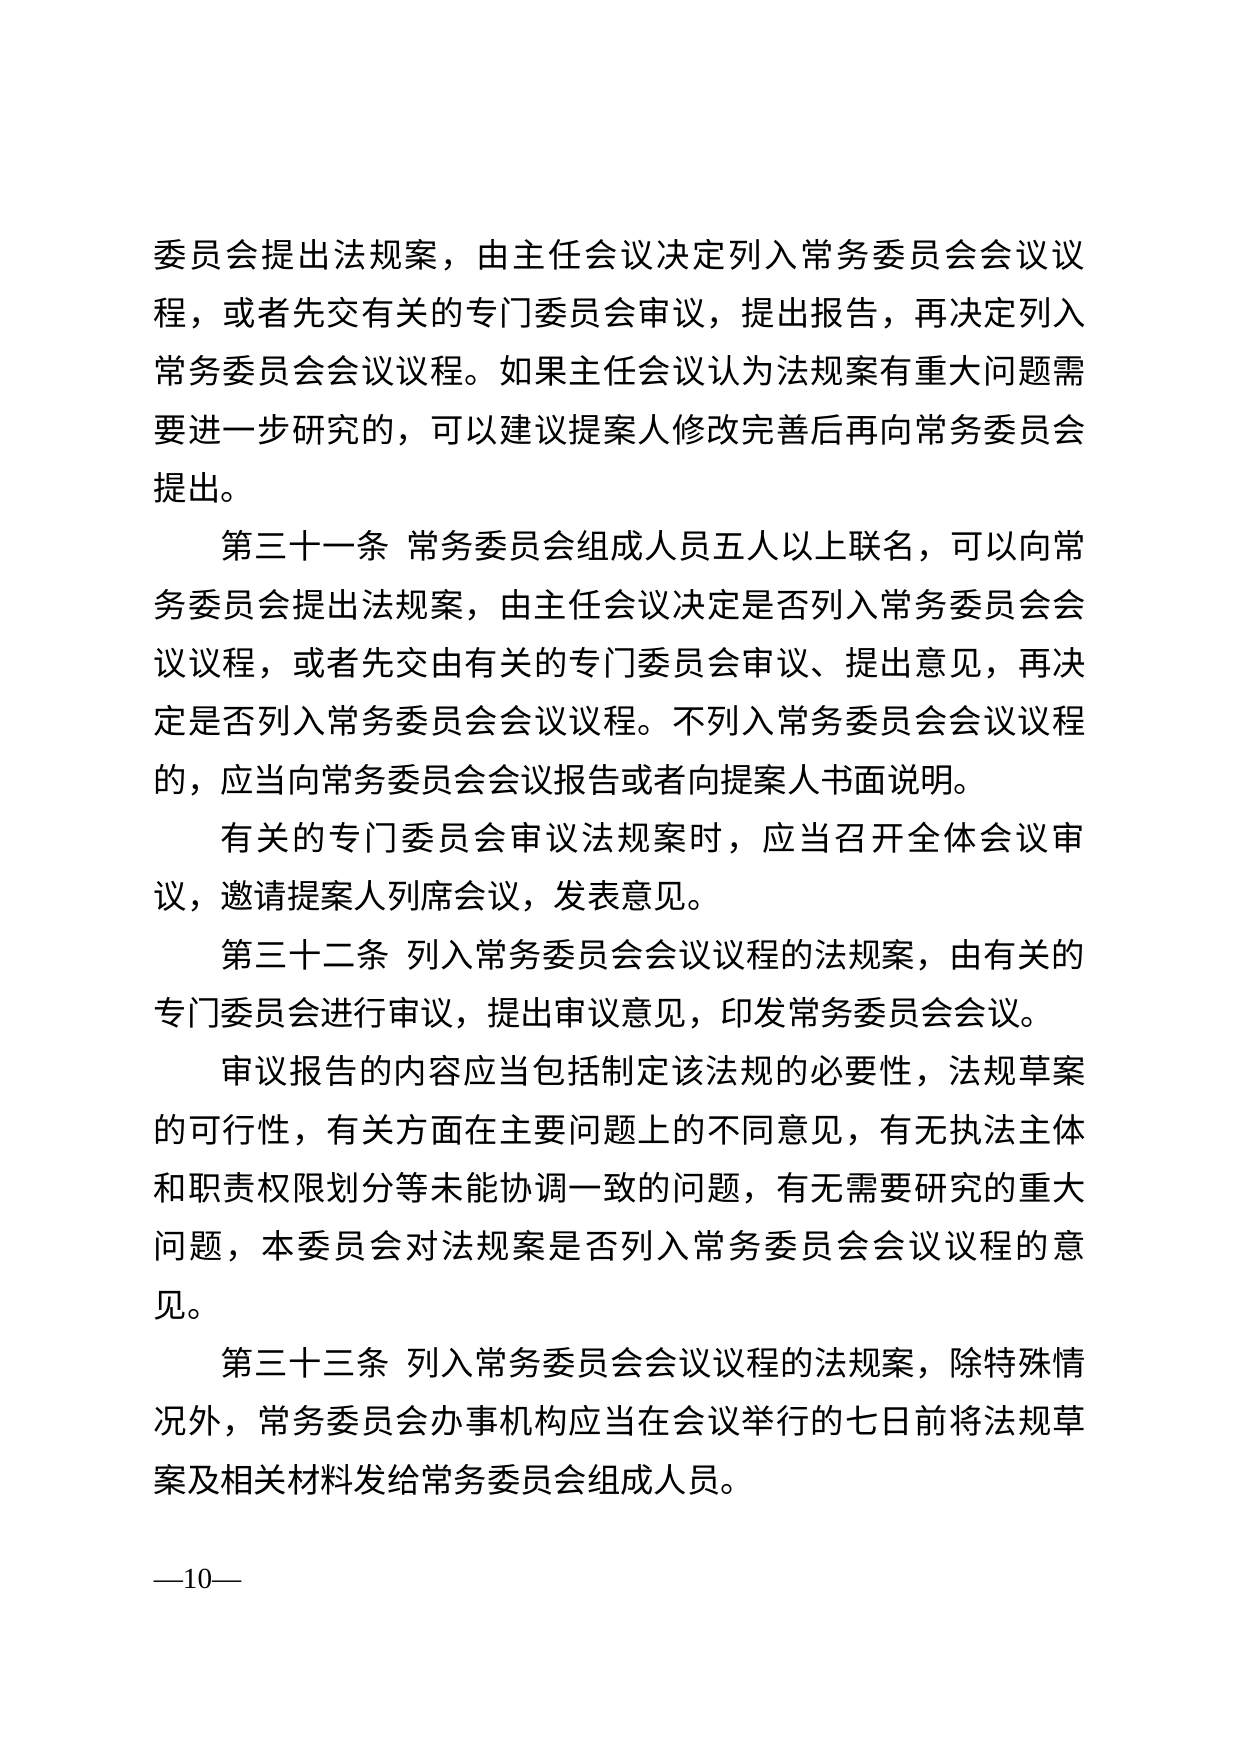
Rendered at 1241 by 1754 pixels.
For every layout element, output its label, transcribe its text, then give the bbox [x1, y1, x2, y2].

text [153, 218, 1087, 510]
text 第三十二条 列入常务委员会会议议程的法规案，由有关的专门委员会进行审议，提出审议意见，印发常务委员会会议。 [153, 918, 1087, 1035]
text 审议报告的内容应当包括制定该法规的必要性，法规草案的可行性，有关方面在主要问题上的不同意见，有无执法主体和职责权限划分等未能协调一致的问题，有无需要研究的重大问题，本委员会对法规案是否列入常务委员会会议议程的意见。 [153, 1035, 1087, 1327]
text 第三十一条 常务委员会组成人员五人以上联名，可以向常务委员会提出法规案，由主任会议决定是否列入常务委员会会议议程，或者先交由有关的专门委员会审议、提出意见，再决定是否列入常务委员会会议议程。不列入常务委员会会议议程的，应当向常务委员会会议报告或者向提案人书面说明。 [153, 510, 1087, 802]
text 有关的专门委员会审议法规案时，应当召开全体会议审议，邀请提案人列席会议，发表意见。 [153, 802, 1087, 918]
text 第三十三条 列入常务委员会会议议程的法规案，除特殊情况外，常务委员会办事机构应当在会议举行的七日前将法规草案及相关材料发给常务委员会组成人员。 [153, 1327, 1087, 1502]
